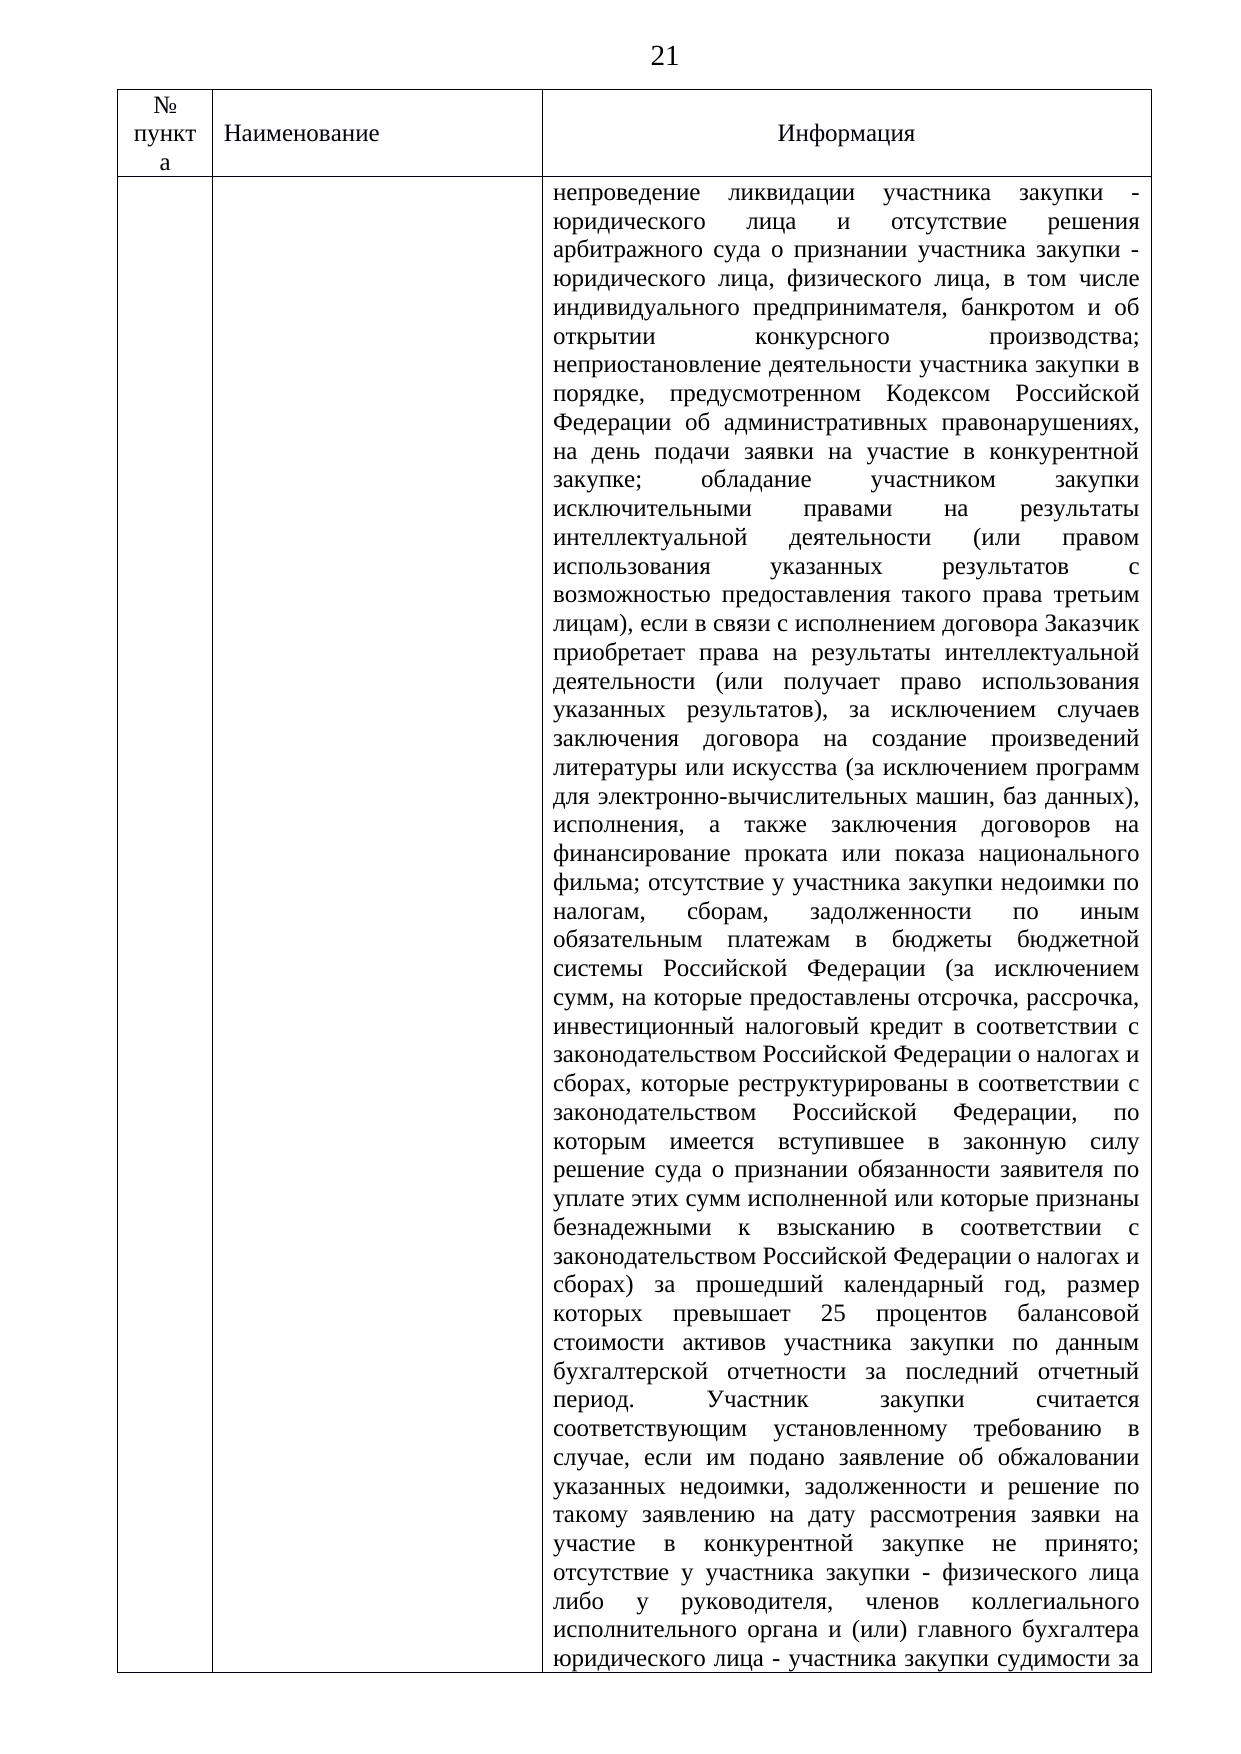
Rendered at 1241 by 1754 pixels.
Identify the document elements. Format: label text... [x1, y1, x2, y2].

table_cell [543, 177, 1151, 1672]
table_cell [118, 177, 212, 1672]
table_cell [213, 177, 542, 1672]
table_header № пункта [118, 90, 212, 176]
table_header Информация [543, 90, 1151, 176]
table_header Наименование [213, 90, 542, 176]
